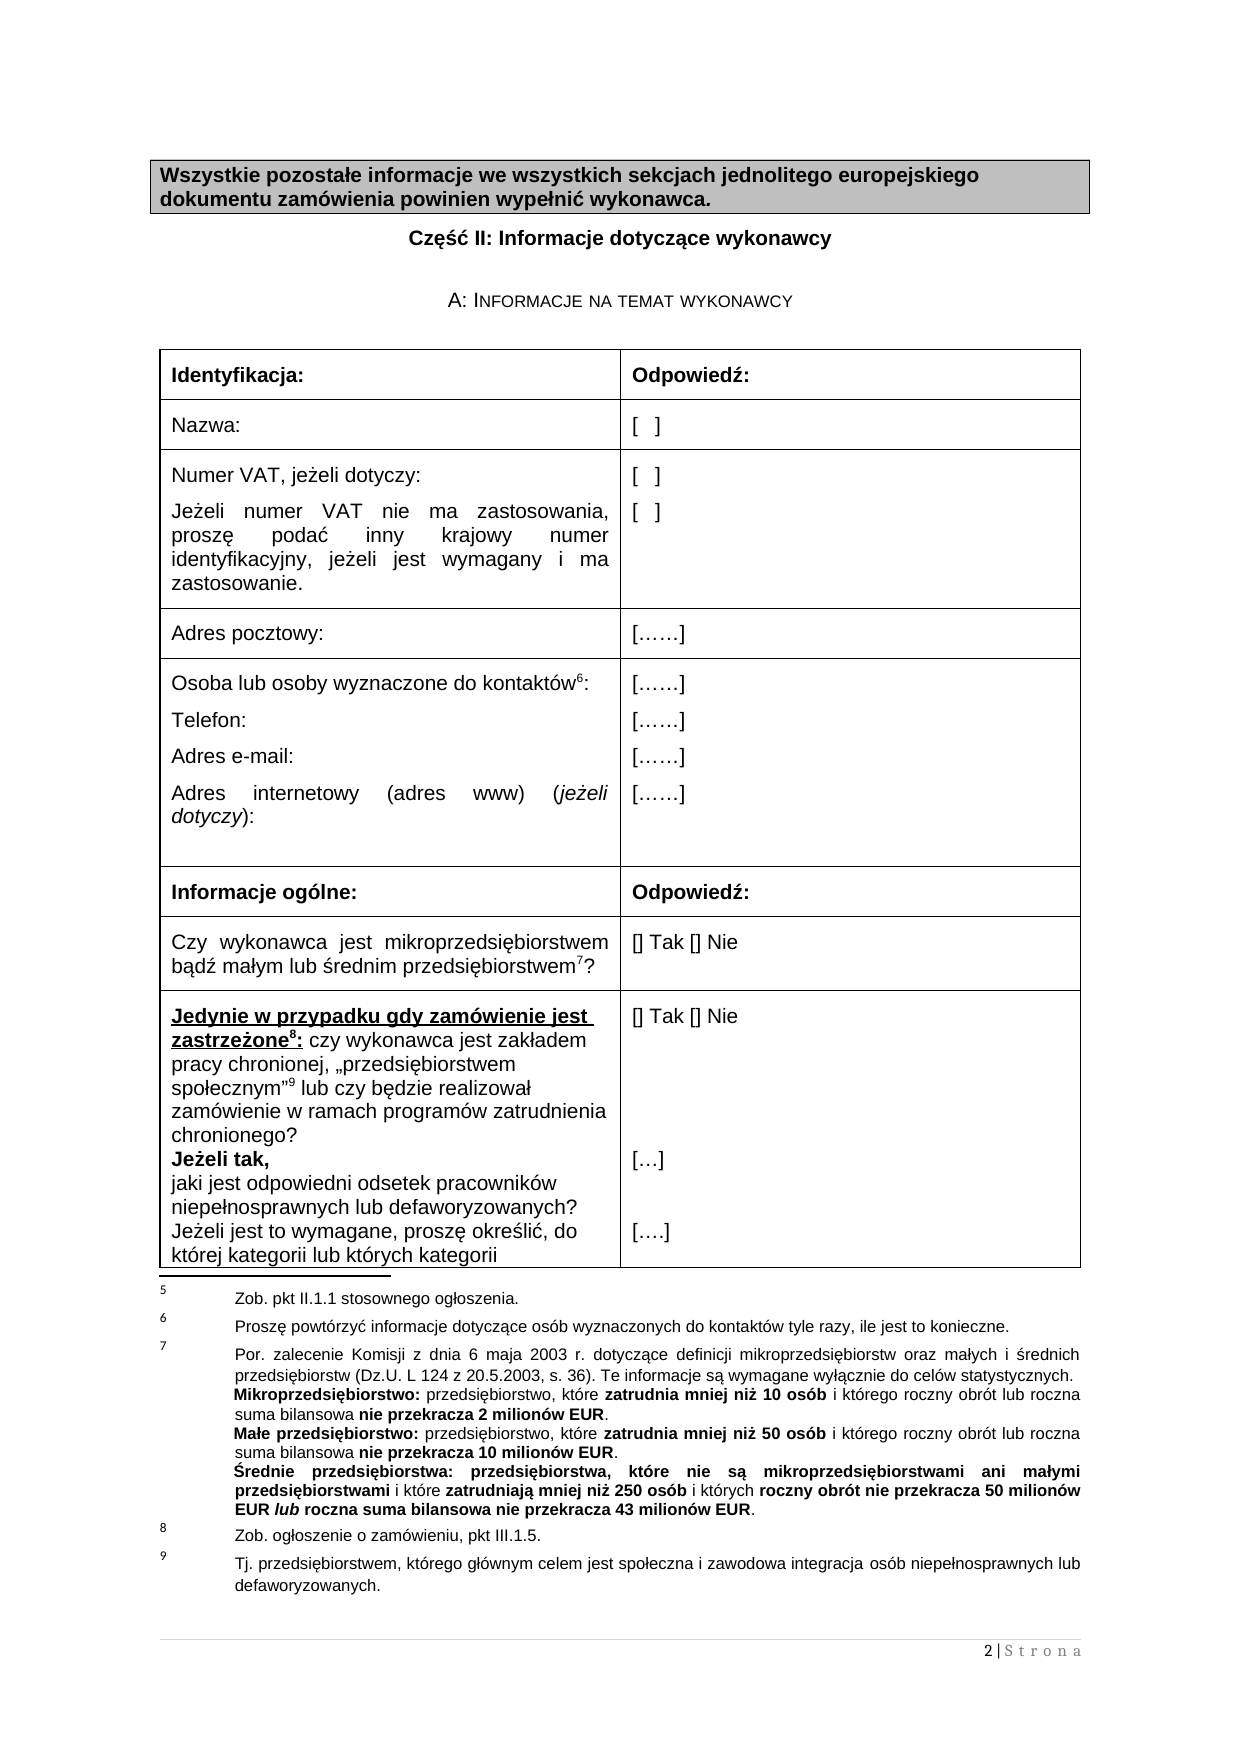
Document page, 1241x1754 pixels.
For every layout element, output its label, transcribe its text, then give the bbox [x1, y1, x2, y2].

text A: Informacje na temat wykonawcy [159, 288, 1081, 312]
table_header Identyfikacja: [161, 350, 620, 399]
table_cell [161, 991, 620, 1267]
table_cell [……] [621, 609, 1080, 657]
table_cell [……] [……] [……] [……] [621, 659, 1080, 866]
table_header Odpowiedź: [621, 350, 1080, 399]
table_cell Odpowiedź: [621, 867, 1080, 916]
text Wszystkie pozostałe informacje we wszystkich sekcjach jednolitego europejskiego dokumentu zamówienia powinien wypełnić wykonawca. [151, 161, 1089, 213]
table_cell Adres pocztowy: [161, 609, 620, 657]
text Część II: Informacje dotyczące wykonawcy [159, 226, 1081, 250]
table_cell Informacje ogólne: [161, 867, 620, 916]
table_cell Czy wykonawca jest mikroprzedsiębiorstwem bądź małym lub średnim przedsiębiorstwem? [161, 917, 620, 990]
table_cell Osoba lub osoby wyznaczone do kontaktów: Telefon: Adres e-mail: Adres internetowy (adres www) (jeżeli dotyczy): [161, 659, 620, 866]
table_cell [] Tak [] Nie [621, 917, 1080, 990]
table_cell Numer VAT, jeżeli dotyczy: Jeżeli numer VAT nie ma zastosowania, proszę podać inny krajowy numer identyfikacyjny, jeżeli jest wymagany i ma zastosowanie. [161, 450, 620, 607]
table_cell [ ] [621, 400, 1080, 449]
table_cell [ ] [ ] [621, 450, 1080, 607]
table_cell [621, 991, 1080, 1267]
table_cell Nazwa: [161, 400, 620, 449]
